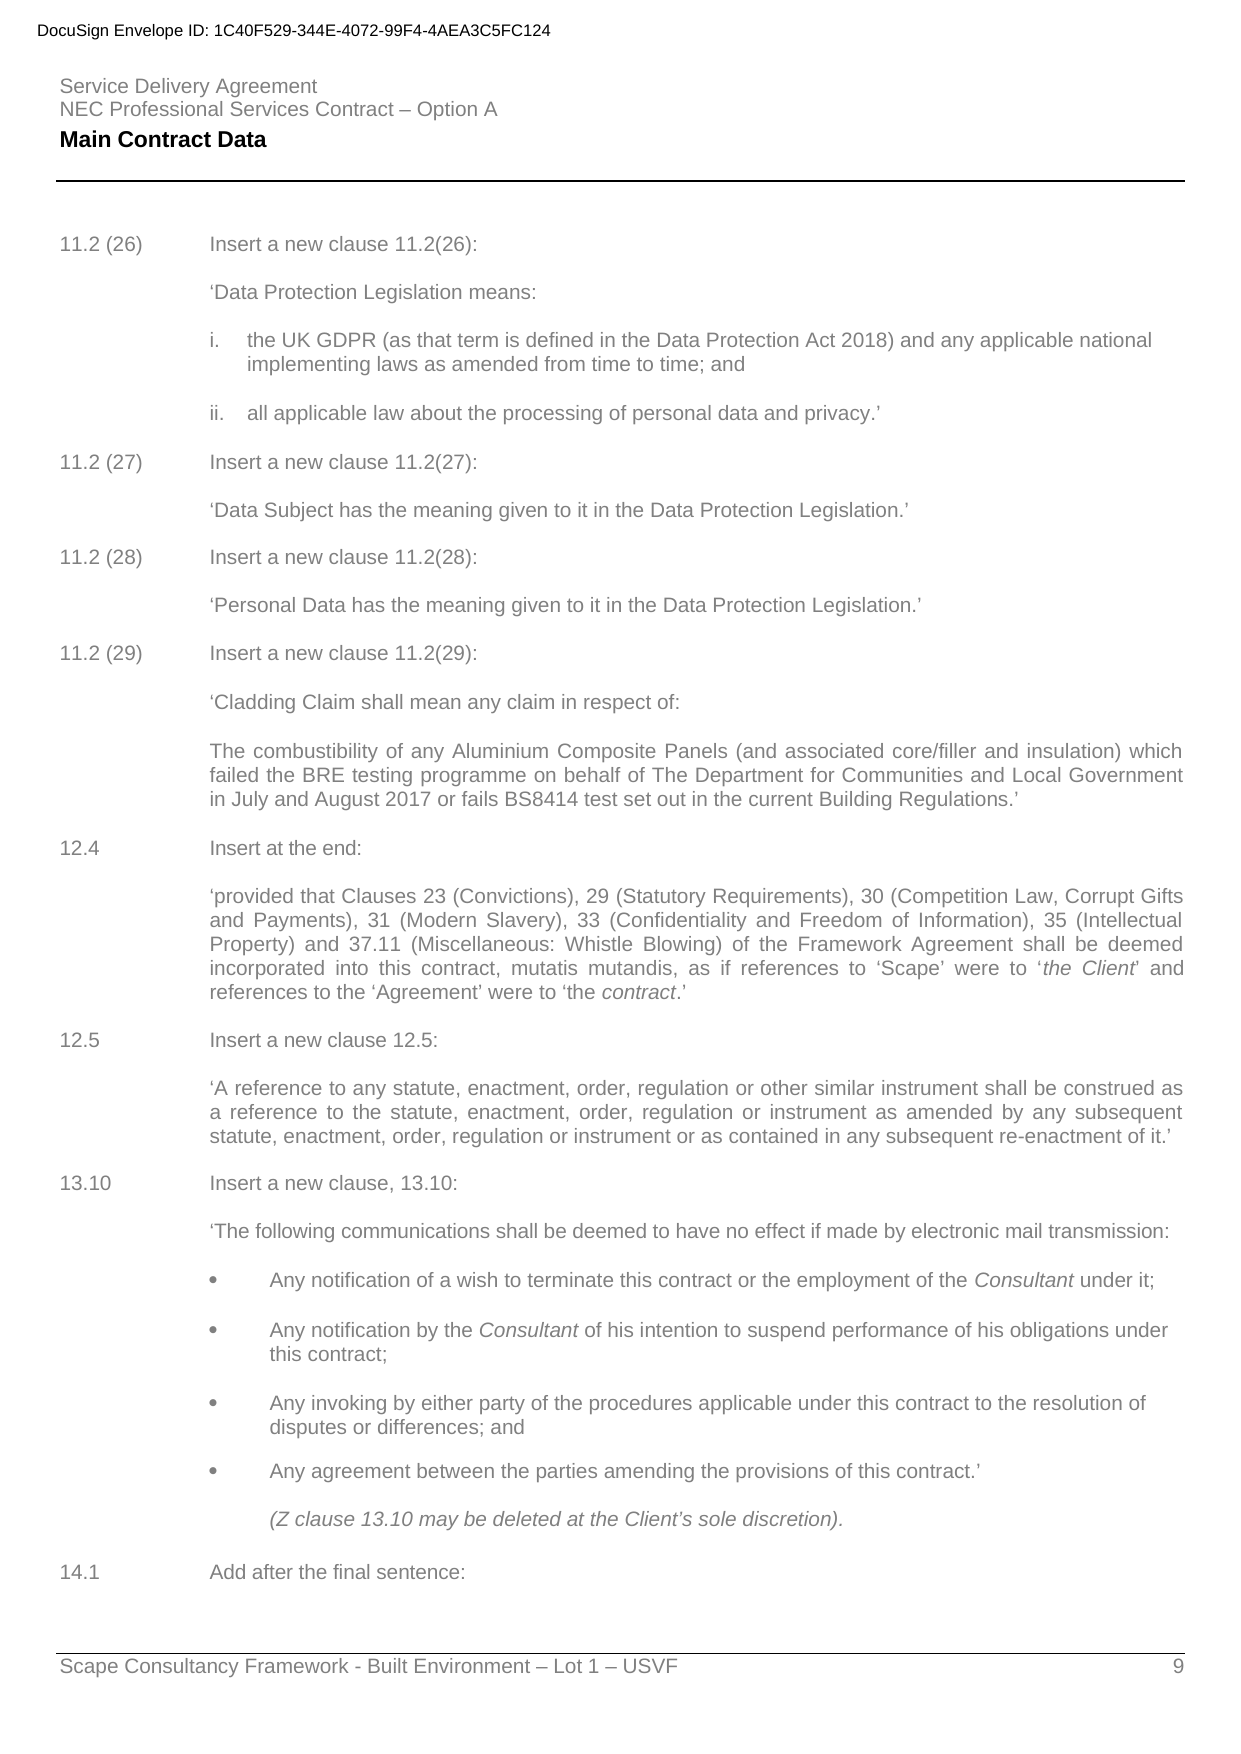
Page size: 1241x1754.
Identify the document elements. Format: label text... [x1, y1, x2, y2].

text 12.5 Insert a new clause 12.5: [59, 1028, 1184, 1052]
text Main Contract Data [59, 126, 1184, 153]
text ‘Personal Data has the meaning given to it in the Data Protection Legislation.’ [209, 594, 1184, 617]
list Any notification of a wish to terminate this contract or the employment of the Consultant under it; [209, 1267, 1184, 1293]
text 14.1 Add after the final sentence: [59, 1561, 1184, 1584]
text Service Delivery Agreement [59, 75, 1184, 98]
list Any notification by the Consultant of his intention to suspend performance of his obligations under this contract; [209, 1318, 1184, 1366]
text Scape Consultancy Framework - Built Environment – Lot 1 – USVF 9 [59, 1655, 1184, 1679]
text ‘Cladding Claim shall mean any claim in respect of: [209, 691, 1184, 714]
list Any agreement between the parties amending the provisions of this contract.’ (Z clause 13.10 may be deleted at the Client’s sole discretion). [209, 1441, 982, 1537]
text 11.2 (28) Insert a new clause 11.2(28): [59, 546, 1184, 569]
text ‘A reference to any statute, enactment, order, regulation or other similar instrument shall be construed as a reference to the statute, enactment, order, regulation or instrument as amended by any subsequent statute, enactment, order, regulation or instrument or as contained in any subsequent re-enactment of it.’ [209, 1076, 1184, 1148]
list all applicable law about the processing of personal data and privacy.’ [209, 402, 1184, 425]
text 11.2 (27) Insert a new clause 11.2(27): [59, 451, 1184, 474]
text DocuSign Envelope ID: 1C40F529-344E-4072-99F4-4AEA3C5FC124 [37, 21, 1184, 41]
text ‘The following communications shall be deemed to have no effect if made by electronic mail transmission: [209, 1220, 1184, 1243]
text 12.4 Insert at the end: [59, 837, 1184, 860]
text NEC Professional Services Contract – Option A [59, 98, 1184, 122]
text ‘Data Subject has the meaning given to it in the Data Protection Legislation.’ [209, 498, 1184, 522]
list Any invoking by either party of the procedures applicable under this contract to the resolution of disputes or differences; and [209, 1391, 1184, 1439]
text 11.2 (29) Insert a new clause 11.2(29): [59, 642, 1184, 665]
text ‘provided that Clauses 23 (Convictions), 29 (Statutory Requirements), 30 (Competition Law, Corrupt Gifts and Payments), 31 (Modern Slavery), 33 (Confidentiality and Freedom of Information), 35 (Intellectual Property) and 37.11 (Miscellaneous: Whistle Blowing) of the Framework Agreement shall be deemed incorporated into this contract, mutatis mutandis, as if references to ‘Scape’ were to ‘the Client’ and references to the ‘Agreement’ were to ‘the contract.’ [209, 884, 1184, 1004]
text ‘Data Protection Legislation means: [209, 281, 1184, 304]
text The combustibility of any Aluminium Composite Panels (and associated core/filler and insulation) which failed the BRE testing programme on behalf of The Department for Communities and Local Government in July and August 2017 or fails BS8414 test set out in the current Building Regulations.’ [209, 739, 1184, 811]
list the UK GDPR (as that term is defined in the Data Protection Act 2018) and any applicable national implementing laws as amended from time to time; and [209, 328, 1184, 376]
text 13.10 Insert a new clause, 13.10: [59, 1172, 1184, 1195]
text 11.2 (26) Insert a new clause 11.2(26): [59, 232, 1184, 256]
